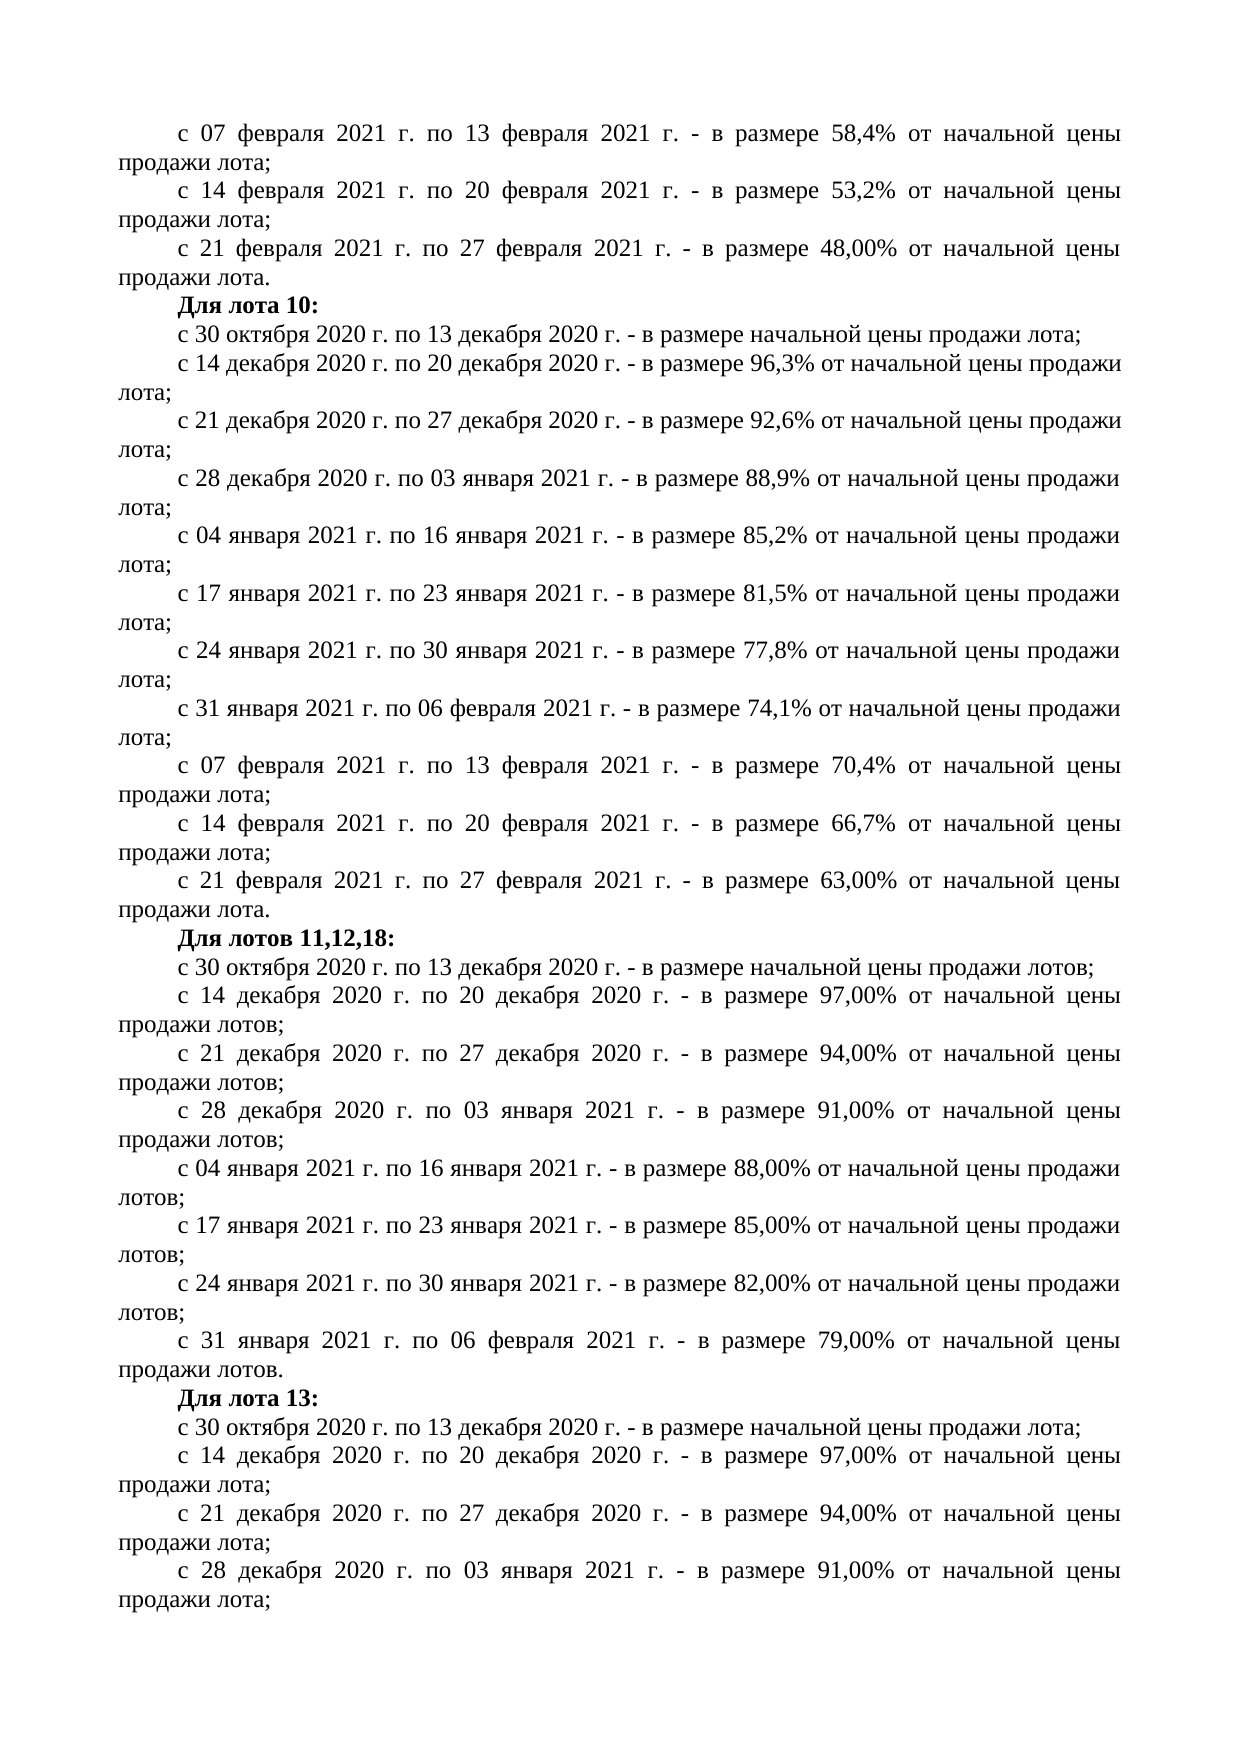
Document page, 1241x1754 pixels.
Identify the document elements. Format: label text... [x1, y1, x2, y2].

text с 14 декабря 2020 г. по 20 декабря 2020 г. - в размере 97,00% от начальной цены продажи лота; [118, 1441, 1122, 1498]
text Для лота 10: [118, 291, 1122, 319]
text с 17 января 2021 г. по 23 января 2021 г. - в размере 85,00% от начальной цены продажи лотов; [118, 1211, 1122, 1268]
text с 07 февраля 2021 г. по 13 февраля 2021 г. - в размере 70,4% от начальной цены продажи лота; [118, 751, 1122, 808]
text с 28 декабря 2020 г. по 03 января 2021 г. - в размере 88,9% от начальной цены продажи лота; [118, 463, 1122, 521]
text с 28 декабря 2020 г. по 03 января 2021 г. - в размере 91,00% от начальной цены продажи лота; [118, 1556, 1122, 1613]
text с 14 декабря 2020 г. по 20 декабря 2020 г. - в размере 97,00% от начальной цены продажи лотов; [118, 981, 1122, 1038]
text с 14 декабря 2020 г. по 20 декабря 2020 г. - в размере 96,3% от начальной цены продажи лота; [118, 348, 1122, 406]
text Для лотов 11,12,18: [118, 923, 1122, 952]
text с 04 января 2021 г. по 16 января 2021 г. - в размере 85,2% от начальной цены продажи лота; [118, 521, 1122, 578]
text с 21 декабря 2020 г. по 27 декабря 2020 г. - в размере 94,00% от начальной цены продажи лотов; [118, 1038, 1122, 1096]
text с 30 октября 2020 г. по 13 декабря 2020 г. - в размере начальной цены продажи лотов; [118, 952, 1122, 981]
text с 21 декабря 2020 г. по 27 декабря 2020 г. - в размере 94,00% от начальной цены продажи лота; [118, 1498, 1122, 1556]
text Для лота 13: [118, 1383, 1122, 1412]
text с 21 февраля 2021 г. по 27 февраля 2021 г. - в размере 48,00% от начальной цены продажи лота. [118, 233, 1122, 291]
text с 24 января 2021 г. по 30 января 2021 г. - в размере 82,00% от начальной цены продажи лотов; [118, 1268, 1122, 1326]
text с 24 января 2021 г. по 30 января 2021 г. - в размере 77,8% от начальной цены продажи лота; [118, 636, 1122, 693]
text с 17 января 2021 г. по 23 января 2021 г. - в размере 81,5% от начальной цены продажи лота; [118, 578, 1122, 636]
text с 30 октября 2020 г. по 13 декабря 2020 г. - в размере начальной цены продажи лота; [118, 319, 1122, 348]
text с 31 января 2021 г. по 06 февраля 2021 г. - в размере 79,00% от начальной цены продажи лотов. [118, 1326, 1122, 1383]
text с 31 января 2021 г. по 06 февраля 2021 г. - в размере 74,1% от начальной цены продажи лота; [118, 693, 1122, 751]
text с 07 февраля 2021 г. по 13 февраля 2021 г. - в размере 58,4% от начальной цены продажи лота; [118, 118, 1122, 176]
text с 14 февраля 2021 г. по 20 февраля 2021 г. - в размере 53,2% от начальной цены продажи лота; [118, 176, 1122, 233]
text с 30 октября 2020 г. по 13 декабря 2020 г. - в размере начальной цены продажи лота; [118, 1412, 1122, 1441]
text с 04 января 2021 г. по 16 января 2021 г. - в размере 88,00% от начальной цены продажи лотов; [118, 1153, 1122, 1211]
text с 21 февраля 2021 г. по 27 февраля 2021 г. - в размере 63,00% от начальной цены продажи лота. [118, 866, 1122, 923]
text с 21 декабря 2020 г. по 27 декабря 2020 г. - в размере 92,6% от начальной цены продажи лота; [118, 406, 1122, 463]
text с 14 февраля 2021 г. по 20 февраля 2021 г. - в размере 66,7% от начальной цены продажи лота; [118, 808, 1122, 866]
text с 28 декабря 2020 г. по 03 января 2021 г. - в размере 91,00% от начальной цены продажи лотов; [118, 1096, 1122, 1153]
